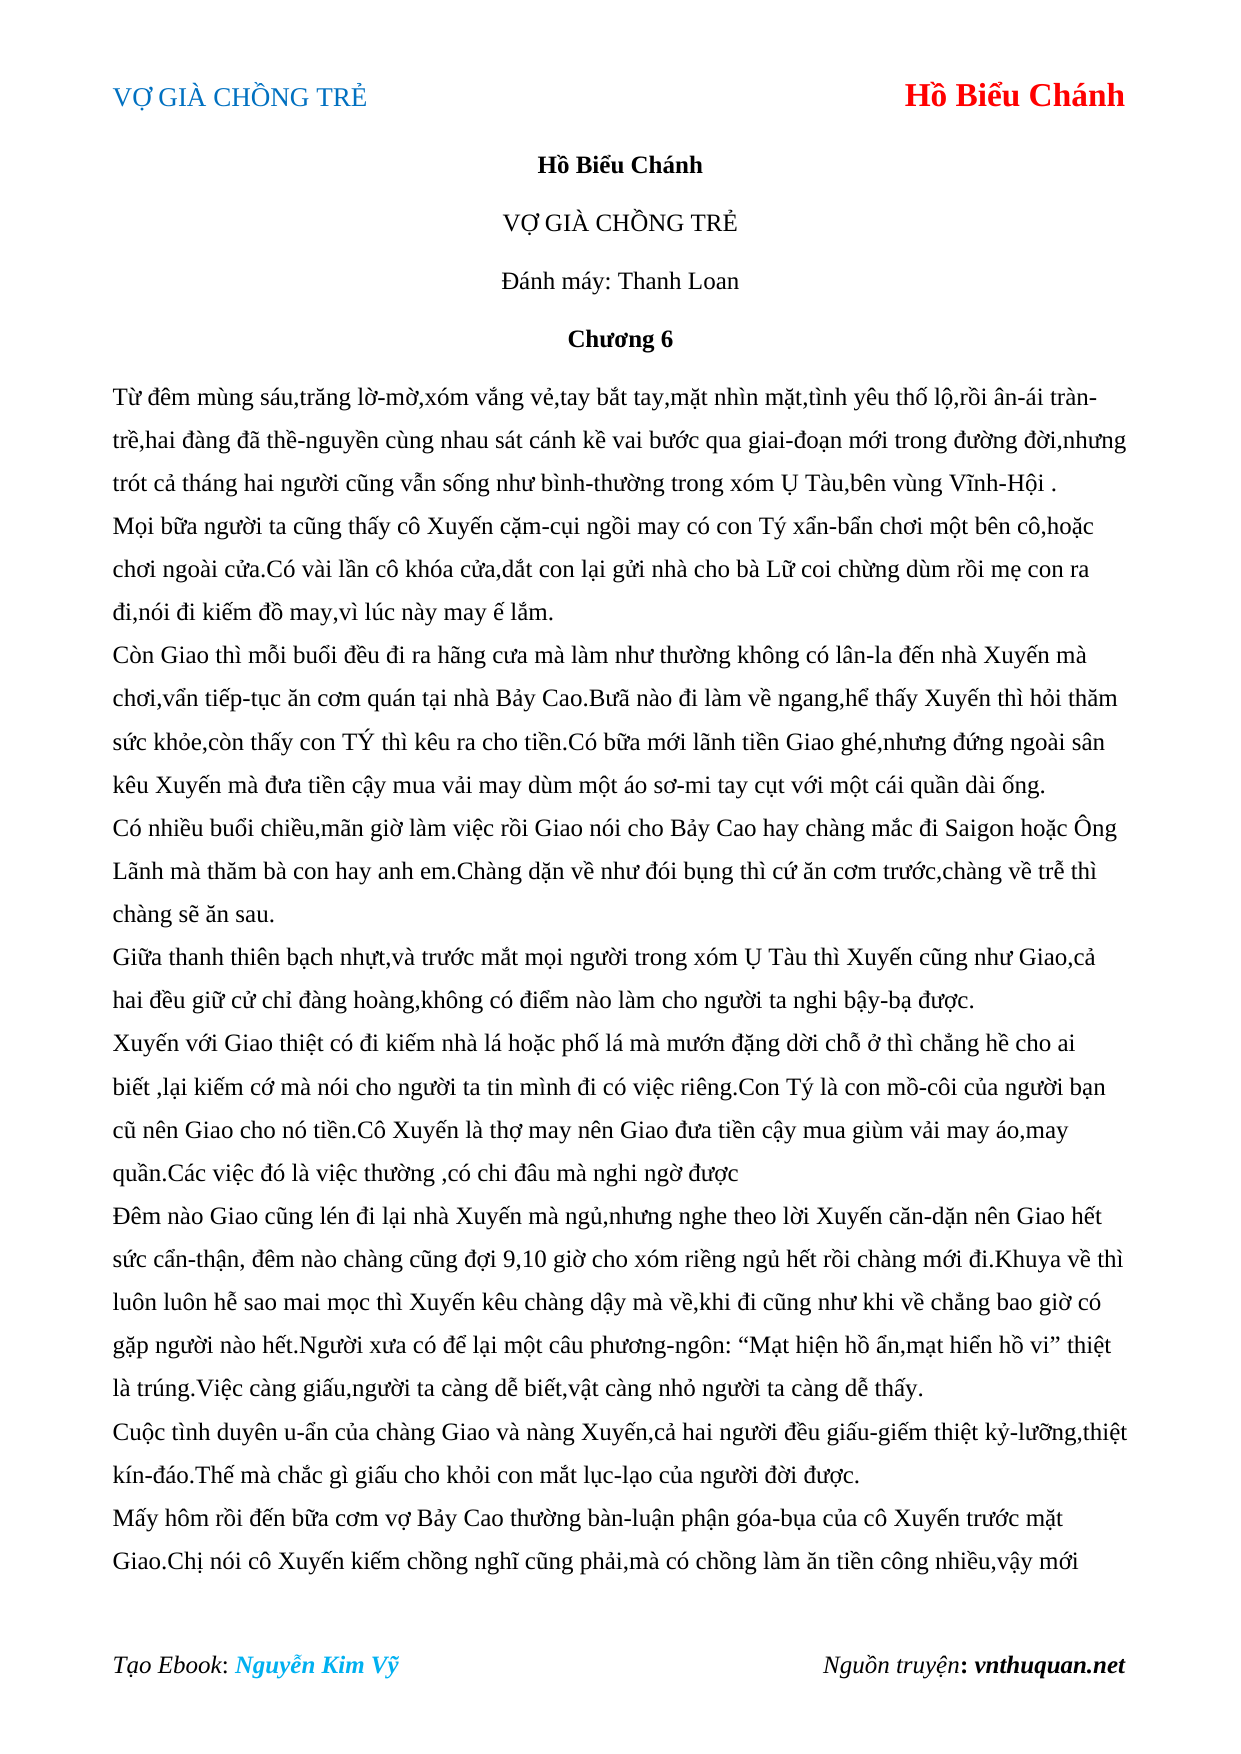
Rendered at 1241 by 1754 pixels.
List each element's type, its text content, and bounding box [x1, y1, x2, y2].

text Đánh máy: Thanh Loan [112, 266, 1128, 294]
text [112, 382, 1128, 1575]
text Hồ Biểu Chánh [112, 150, 1128, 179]
text VỢ GIÀ CHỒNG TRẺ [112, 208, 1128, 237]
text Chương 6 [112, 324, 1128, 352]
